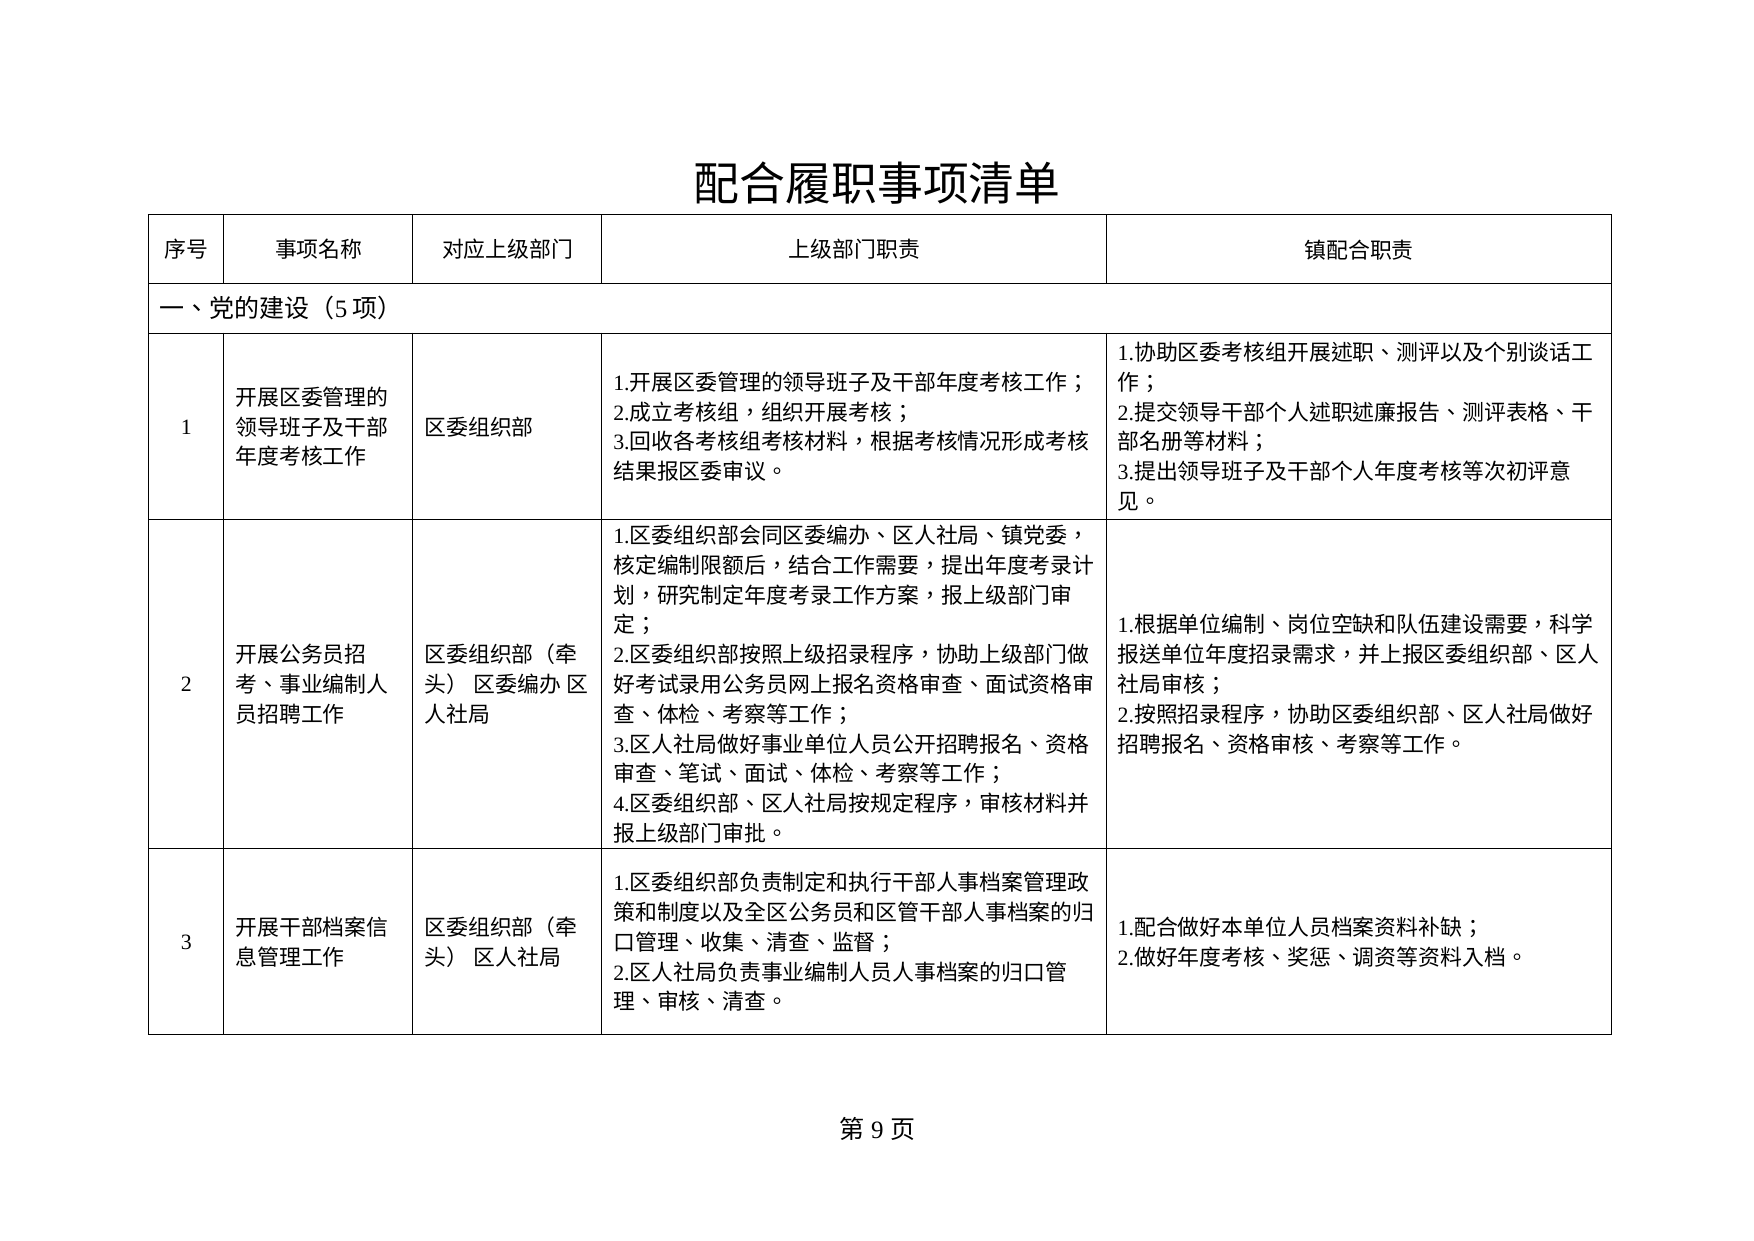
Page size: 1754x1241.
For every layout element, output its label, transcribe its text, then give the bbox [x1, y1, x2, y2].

table_header 序号 [149, 215, 223, 283]
table_header 对应上级部门 [413, 215, 601, 283]
table_cell 3 [149, 849, 223, 1034]
table_cell 区委组织部（牵头） 区委编办 区人社局 [413, 520, 601, 848]
table_header 事项名称 [224, 215, 412, 283]
table_cell 1.区委组织部负责制定和执行干部人事档案管理政策和制度以及全区公务员和区管干部人事档案的归口管理、收集、清查、监督； 2.区人社局负责事业编制人员人事档案的归口管理、审核、清查。 [602, 849, 1106, 1034]
table_header 上级部门职责 [602, 215, 1106, 283]
table_cell 区委组织部（牵头） 区人社局 [413, 849, 601, 1034]
table_cell 开展公务员招考、事业编制人员招聘工作 [224, 520, 412, 848]
table_cell 开展干部档案信息管理工作 [224, 849, 412, 1034]
table_cell 1.协助区委考核组开展述职、测评以及个别谈话工作； 2.提交领导干部个人述职述廉报告、测评表格、干部名册等材料； 3.提出领导班子及干部个人年度考核等次初评意见。 [1107, 334, 1611, 519]
table_cell 开展区委管理的领导班子及干部年度考核工作 [224, 334, 412, 519]
table_cell 一、党的建设（5项） [149, 284, 1611, 333]
table_cell 1 [149, 334, 223, 519]
table_header 镇配合职责 [1107, 215, 1611, 283]
table_cell 2 [149, 520, 223, 848]
subtitle 配合履职事项清单 [148, 148, 1606, 214]
table_cell 1.开展区委管理的领导班子及干部年度考核工作； 2.成立考核组，组织开展考核； 3.回收各考核组考核材料，根据考核情况形成考核结果报区委审议。 [602, 334, 1106, 519]
table_cell 1.区委组织部会同区委编办、区人社局、镇党委，核定编制限额后，结合工作需要，提出年度考录计划，研究制定年度考录工作方案，报上级部门审定； 2.区委组织部按照上级招录程序，协助上级部门做好考试录用公务员网上报名资格审查、面试资格审查、体检、考察等工作； 3.区人社局做好事业单位人员公开招聘报名、资格审查、笔试、面试、体检、考察等工作； 4.区委组织部、区人社局按规定程序，审核材料并报上级部门审批。 [602, 520, 1106, 848]
table_cell 区委组织部 [413, 334, 601, 519]
table_cell 1.根据单位编制、岗位空缺和队伍建设需要，科学报送单位年度招录需求，并上报区委组织部、区人社局审核； 2.按照招录程序，协助区委组织部、区人社局做好招聘报名、资格审核、考察等工作。 [1107, 520, 1611, 848]
table_cell 1.配合做好本单位人员档案资料补缺； 2.做好年度考核、奖惩、调资等资料入档。 [1107, 849, 1611, 1034]
